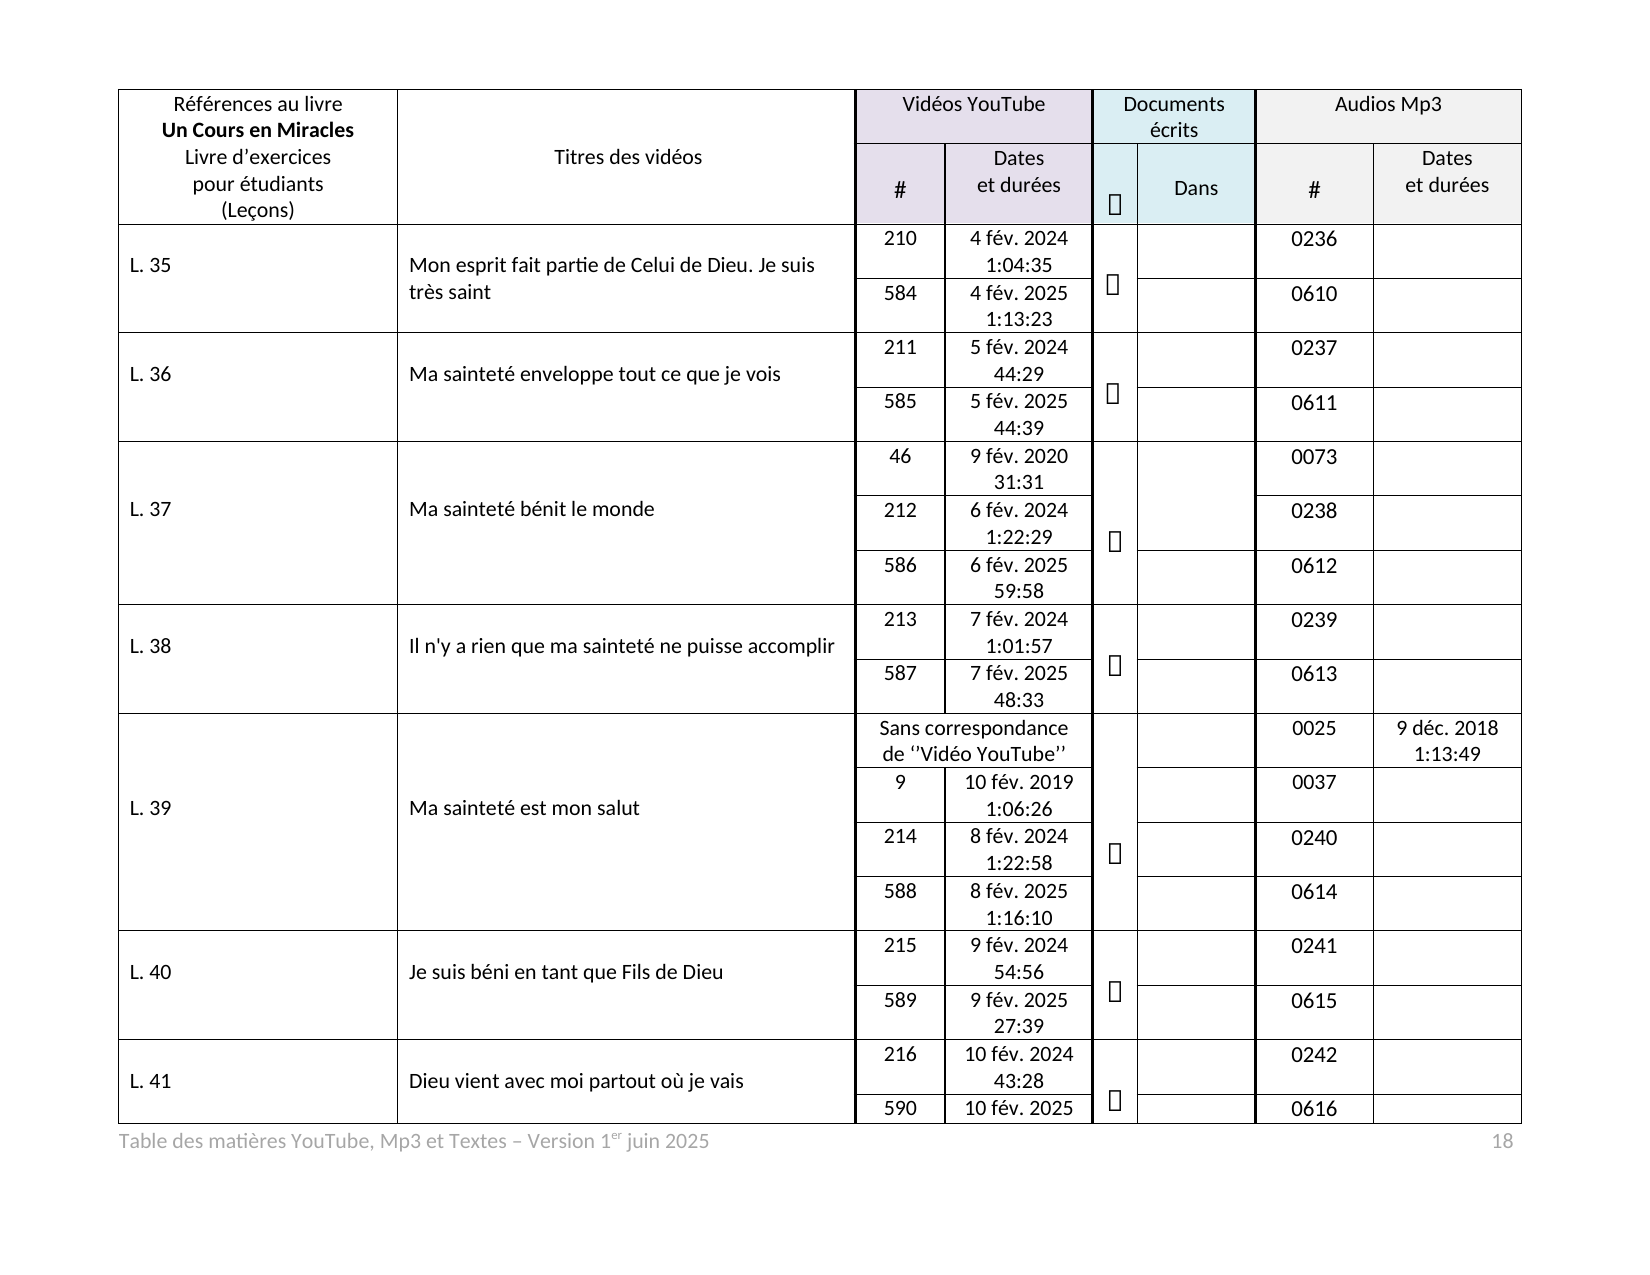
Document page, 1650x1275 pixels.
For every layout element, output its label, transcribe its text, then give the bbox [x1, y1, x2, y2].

table_cell 10 fév. 2019 1:06:26 [946, 768, 1091, 822]
table_cell 0612 [1257, 551, 1373, 604]
table_cell 10 fév. 2024 43:28 [946, 1040, 1091, 1093]
table_cell L. 41 [119, 1040, 397, 1122]
table_cell 5 fév. 2024 44:29 [946, 333, 1091, 387]
table_header Références au livre Un Cours en Miracles Livre d’exercices pour étudiants (Leçons) [119, 90, 397, 223]
table_cell 0616 [1257, 1095, 1373, 1122]
table_cell L. 35 [119, 225, 397, 332]
table_cell [1138, 877, 1254, 930]
table_cell 0241 [1257, 931, 1373, 985]
table_cell [1138, 333, 1254, 387]
table_cell L. 38 [119, 605, 397, 713]
table_cell 9 fév. 2020 31:31 [946, 442, 1091, 495]
table_cell 5 fév. 2025 44:39 [946, 388, 1091, 441]
table_cell 6 fév. 2024 1:22:29 [946, 496, 1091, 550]
table_cell 9 déc. 2018 1:13:49 [1374, 714, 1521, 767]
table_cell 0613 [1257, 660, 1373, 713]
table_cell 0236 [1257, 225, 1373, 278]
table_cell 216 [857, 1040, 944, 1093]
table_cell 0237 [1257, 333, 1373, 387]
table_cell 0240 [1257, 823, 1373, 876]
table_cell  [1094, 225, 1137, 332]
table_cell Dans [1138, 144, 1254, 223]
table_cell [1138, 660, 1254, 713]
table_cell [1374, 768, 1521, 822]
table_cell 0238 [1257, 496, 1373, 550]
table_cell Ma sainteté est mon salut [398, 714, 854, 930]
table_cell 7 fév. 2024 1:01:57 [946, 605, 1091, 658]
table_cell Dieu vient avec moi partout où je vais [398, 1040, 854, 1122]
table_cell Dates et durées [946, 144, 1091, 223]
table_cell 0615 [1257, 986, 1373, 1039]
table_cell  [1094, 931, 1137, 1039]
table_cell [1374, 225, 1521, 278]
table_cell [1374, 496, 1521, 550]
table_cell 585 [857, 388, 944, 441]
table_cell 0025 [1257, 714, 1373, 767]
table_cell 211 [857, 333, 944, 387]
table_cell 4 fév. 2025 1:13:23 [946, 279, 1091, 332]
table_header Audios Mp3 [1257, 90, 1521, 143]
table_cell 9 [857, 768, 944, 822]
table_cell # [857, 144, 944, 223]
table_cell L. 40 [119, 931, 397, 1039]
table_cell Ma sainteté bénit le monde [398, 442, 854, 604]
table_cell Ma sainteté enveloppe tout ce que je vois [398, 333, 854, 441]
table_cell Sans correspondance de ‘’Vidéo YouTube’’ [857, 714, 1091, 767]
table_cell [1374, 605, 1521, 658]
table_cell [1138, 986, 1254, 1039]
table_cell 0239 [1257, 605, 1373, 658]
table_cell Il n'y a rien que ma sainteté ne puisse accomplir [398, 605, 854, 713]
table_cell [1138, 1095, 1254, 1122]
table_cell L. 36 [119, 333, 397, 441]
table_cell [1138, 768, 1254, 822]
table_cell Mon esprit fait partie de Celui de Dieu. Je suis très saint [398, 225, 854, 332]
table_cell 8 fév. 2024 1:22:58 [946, 823, 1091, 876]
table_cell 0610 [1257, 279, 1373, 332]
table_cell [1138, 931, 1254, 985]
table_cell 214 [857, 823, 944, 876]
table_cell [1374, 388, 1521, 441]
table_cell 10 fév. 2025 35:58 [946, 1095, 1091, 1122]
table_cell 210 [857, 225, 944, 278]
table_cell  [1094, 1040, 1137, 1122]
table_cell 586 [857, 551, 944, 604]
table_cell 212 [857, 496, 944, 550]
table_cell 589 [857, 986, 944, 1039]
table_cell  [1094, 714, 1137, 930]
table_cell  [1094, 442, 1137, 604]
table_cell L. 39 [119, 714, 397, 930]
table_cell [1374, 986, 1521, 1039]
table_cell [1374, 1040, 1521, 1093]
table_cell [1374, 660, 1521, 713]
table_cell 215 [857, 931, 944, 985]
table_cell 0242 [1257, 1040, 1373, 1093]
table_cell 9 fév. 2025 27:39 [946, 986, 1091, 1039]
table_cell 588 [857, 877, 944, 930]
table_cell 4 fév. 2024 1:04:35 [946, 225, 1091, 278]
table_cell 6 fév. 2025 59:58 [946, 551, 1091, 604]
table_cell  [1094, 605, 1137, 713]
table_cell # [1257, 144, 1373, 223]
table_cell 0611 [1257, 388, 1373, 441]
table_cell  [1094, 144, 1137, 223]
table_header Documents écrits [1094, 90, 1254, 143]
table_cell [1138, 388, 1254, 441]
table_cell 213 [857, 605, 944, 658]
table_cell [1374, 279, 1521, 332]
table_cell 0073 [1257, 442, 1373, 495]
table_cell 8 fév. 2025 1:16:10 [946, 877, 1091, 930]
table_cell L. 37 [119, 442, 397, 604]
table_cell [1374, 877, 1521, 930]
table_cell Je suis béni en tant que Fils de Dieu [398, 931, 854, 1039]
table_cell 9 fév. 2024 54:56 [946, 931, 1091, 985]
table_cell [1374, 442, 1521, 495]
table_cell [1374, 551, 1521, 604]
table_cell 0614 [1257, 877, 1373, 930]
table_cell [1138, 1040, 1254, 1093]
table_cell [1374, 931, 1521, 985]
table_cell Dates et durées [1374, 144, 1521, 223]
table_cell [1138, 823, 1254, 876]
table_header Titres des vidéos [398, 90, 854, 223]
table_cell 590 [857, 1095, 944, 1122]
table_cell [1138, 279, 1254, 332]
table_cell 46 [857, 442, 944, 495]
table_cell [1374, 333, 1521, 387]
table_cell [1374, 1095, 1521, 1122]
table_cell [1374, 823, 1521, 876]
table_cell 587 [857, 660, 944, 713]
table_cell 7 fév. 2025 48:33 [946, 660, 1091, 713]
table_cell [1138, 442, 1254, 550]
table_cell [1138, 714, 1254, 767]
table_cell 0037 [1257, 768, 1373, 822]
table_cell 584 [857, 279, 944, 332]
table_cell [1138, 225, 1254, 278]
table_header Vidéos YouTube [857, 90, 1091, 143]
table_cell [1138, 605, 1254, 658]
table_cell [1138, 551, 1254, 604]
table_cell  [1094, 333, 1137, 441]
